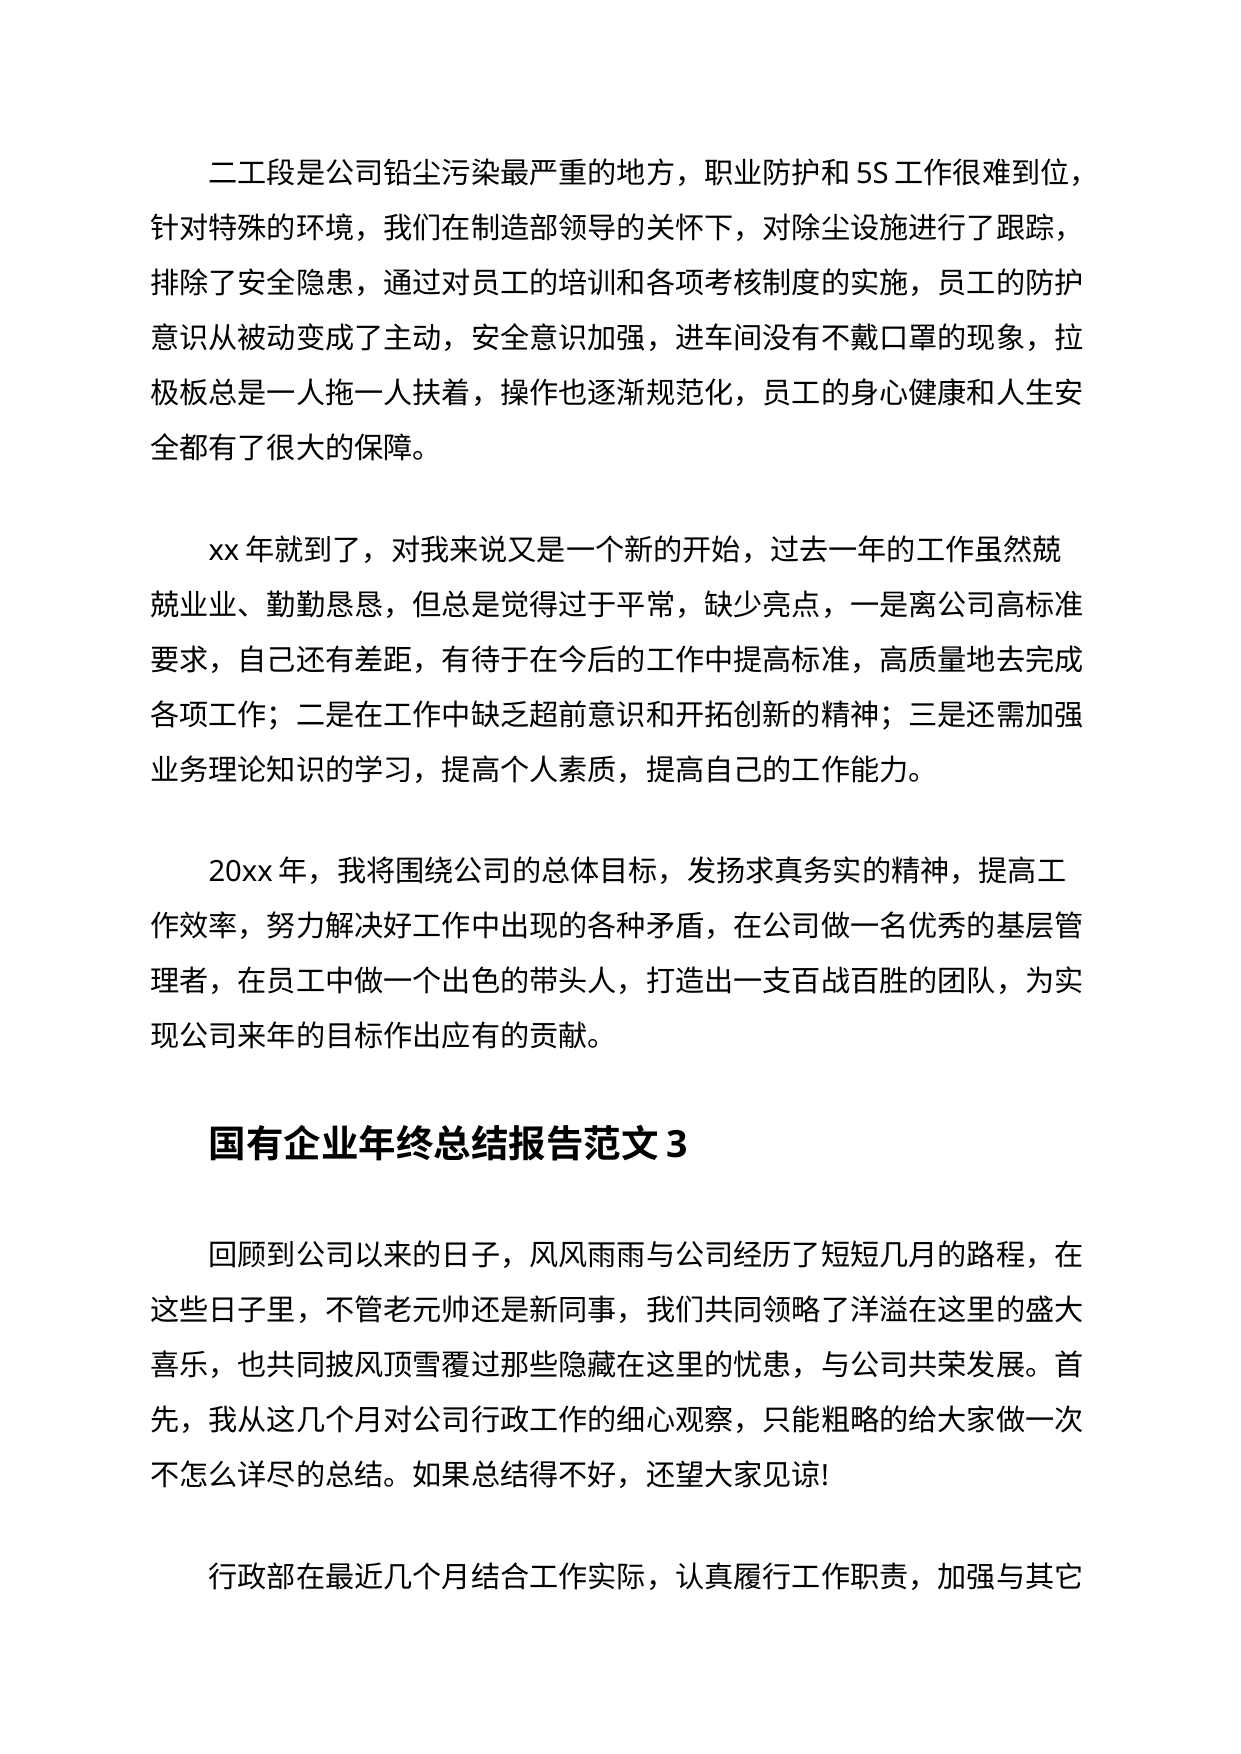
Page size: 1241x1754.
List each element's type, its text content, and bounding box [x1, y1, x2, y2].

text 二工段是公司铅尘污染最严重的地方，职业防护和5S工作很难到位，针对特殊的环境，我们在制造部领导的关怀下，对除尘设施进行了跟踪，排除了安全隐患，通过对员工的培训和各项考核制度的实施，员工的防护意识从被动变成了主动，安全意识加强，进车间没有不戴口罩的现象，拉极板总是一人拖一人扶着，操作也逐渐规范化，员工的身心健康和人生安全都有了很大的保障。 [150, 150, 1090, 467]
text 国有企业年终总结报告范文3 [150, 1114, 1090, 1169]
text 回顾到公司以来的日子，风风雨雨与公司经历了短短几月的路程，在这些日子里，不管老元帅还是新同事，我们共同领略了洋溢在这里的盛大喜乐，也共同披风顶雪覆过那些隐藏在这里的忧患，与公司共荣发展。首先，我从这几个月对公司行政工作的细心观察，只能粗略的给大家做一次不怎么详尽的总结。如果总结得不好，还望大家见谅! [150, 1232, 1090, 1494]
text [150, 1553, 1090, 1596]
text 20xx年，我将围绕公司的总体目标，发扬求真务实的精神，提高工作效率，努力解决好工作中出现的各种矛盾，在公司做一名优秀的基层管理者，在员工中做一个出色的带头人，打造出一支百战百胜的团队，为实现公司来年的目标作出应有的贡献。 [150, 848, 1090, 1055]
text xx年就到了，对我来说又是一个新的开始，过去一年的工作虽然兢兢业业、勤勤恳恳，但总是觉得过于平常，缺少亮点，一是离公司高标准要求，自己还有差距，有待于在今后的工作中提高标准，高质量地去完成各项工作；二是在工作中缺乏超前意识和开拓创新的精神；三是还需加强业务理论知识的学习，提高个人素质，提高自己的工作能力。 [150, 526, 1090, 788]
